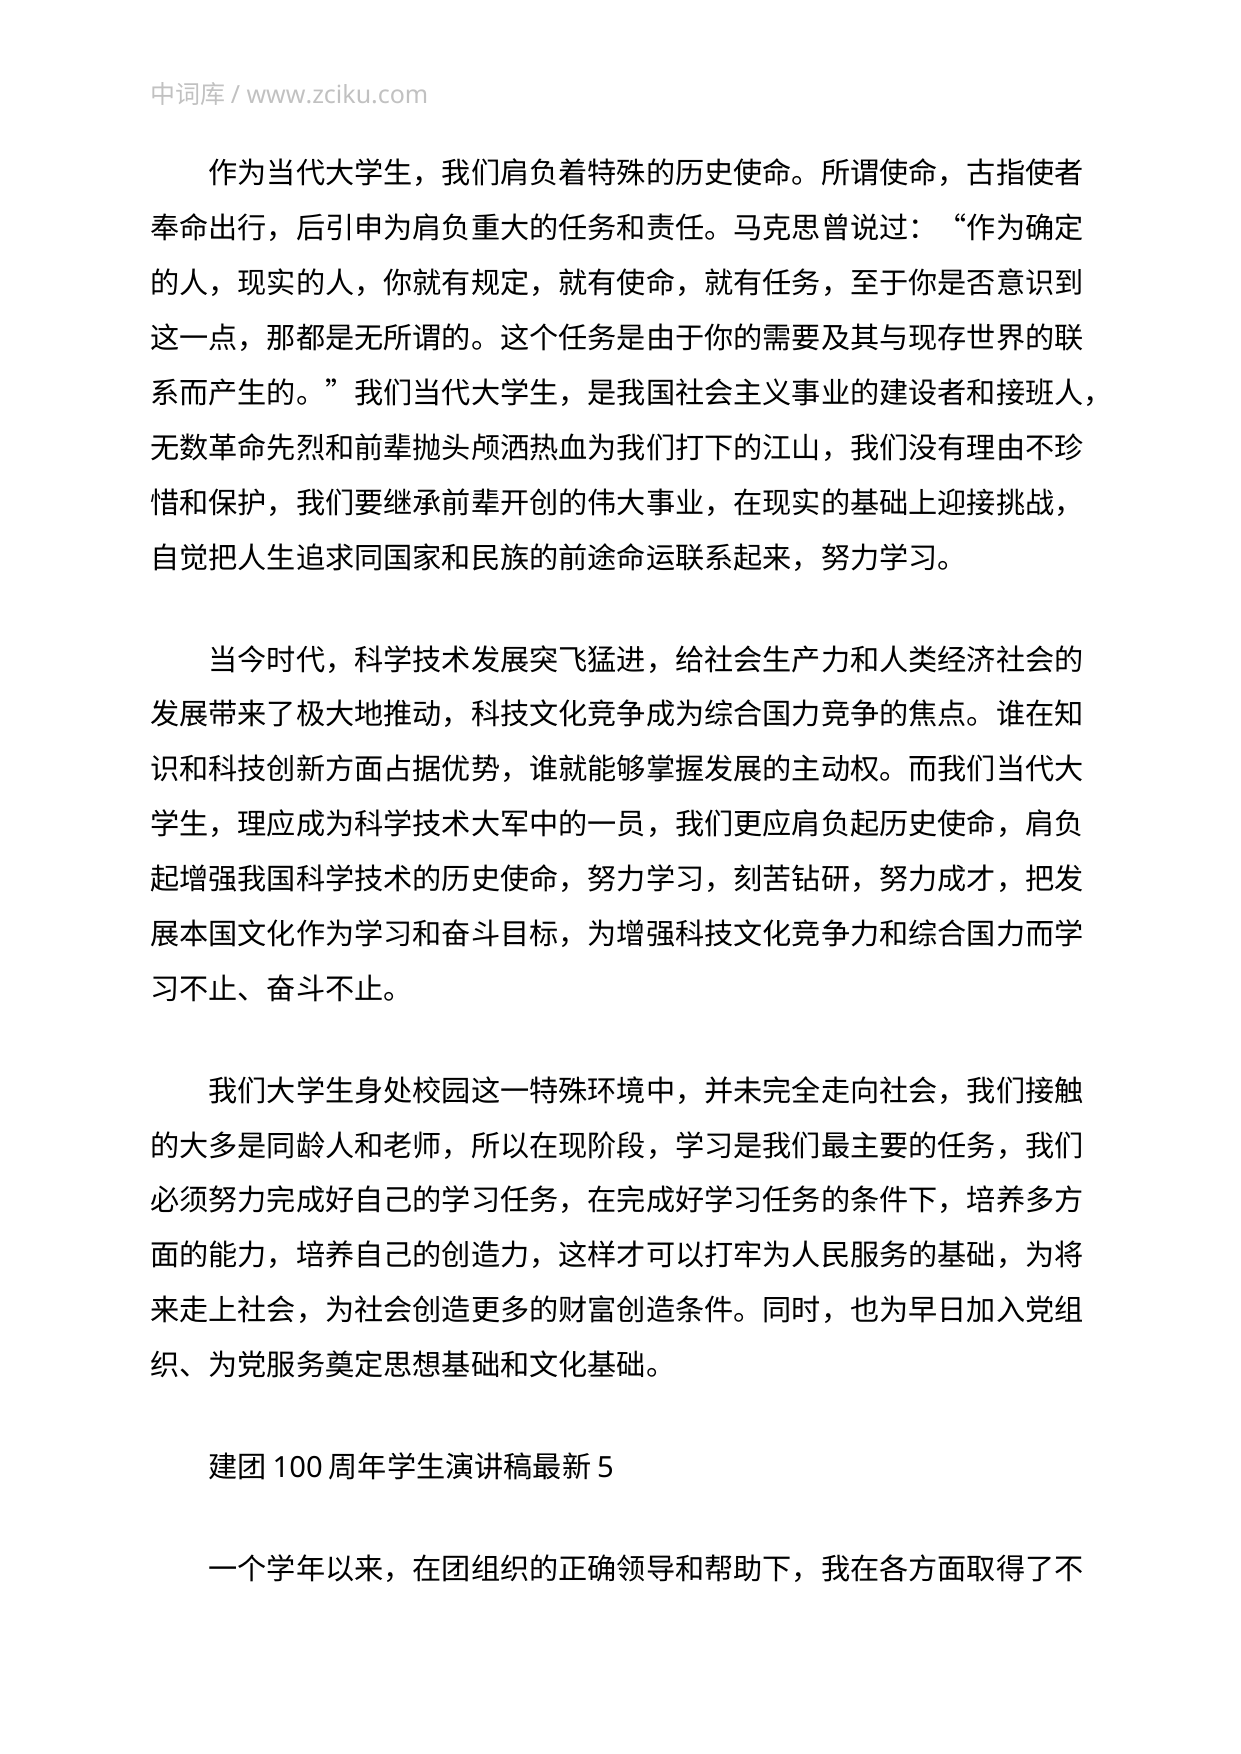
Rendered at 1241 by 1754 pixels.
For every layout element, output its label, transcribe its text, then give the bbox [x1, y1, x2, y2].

text 作为当代大学生，我们肩负着特殊的历史使命。所谓使命，古指使者奉命出行，后引申为肩负重大的任务和责任。马克思曾说过：“作为确定的人，现实的人，你就有规定，就有使命，就有任务，至于你是否意识到这一点，那都是无所谓的。这个任务是由于你的需要及其与现存世界的联系而产生的。”我们当代大学生，是我国社会主义事业的建设者和接班人，无数革命先烈和前辈抛头颅洒热血为我们打下的江山，我们没有理由不珍惜和保护，我们要继承前辈开创的伟大事业，在现实的基础上迎接挑战，自觉把人生追求同国家和民族的前途命运联系起来，努力学习。 [150, 150, 1090, 577]
text 建团100周年学生演讲稿最新5 [150, 1443, 1090, 1486]
text 当今时代，科学技术发展突飞猛进，给社会生产力和人类经济社会的发展带来了极大地推动，科技文化竞争成为综合国力竞争的焦点。谁在知识和科技创新方面占据优势，谁就能够掌握发展的主动权。而我们当代大学生，理应成为科学技术大军中的一员，我们更应肩负起历史使命，肩负起增强我国科学技术的历史使命，努力学习，刻苦钻研，努力成才，把发展本国文化作为学习和奋斗目标，为增强科技文化竞争力和综合国力而学习不止、奋斗不止。 [150, 636, 1090, 1008]
text 我们大学生身处校园这一特殊环境中，并未完全走向社会，我们接触的大多是同龄人和老师，所以在现阶段，学习是我们最主要的任务，我们必须努力完成好自己的学习任务，在完成好学习任务的条件下，培养多方面的能力，培养自己的创造力，这样才可以打牢为人民服务的基础，为将来走上社会，为社会创造更多的财富创造条件。同时，也为早日加入党组织、为党服务奠定思想基础和文化基础。 [150, 1067, 1090, 1384]
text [150, 1545, 1090, 1588]
